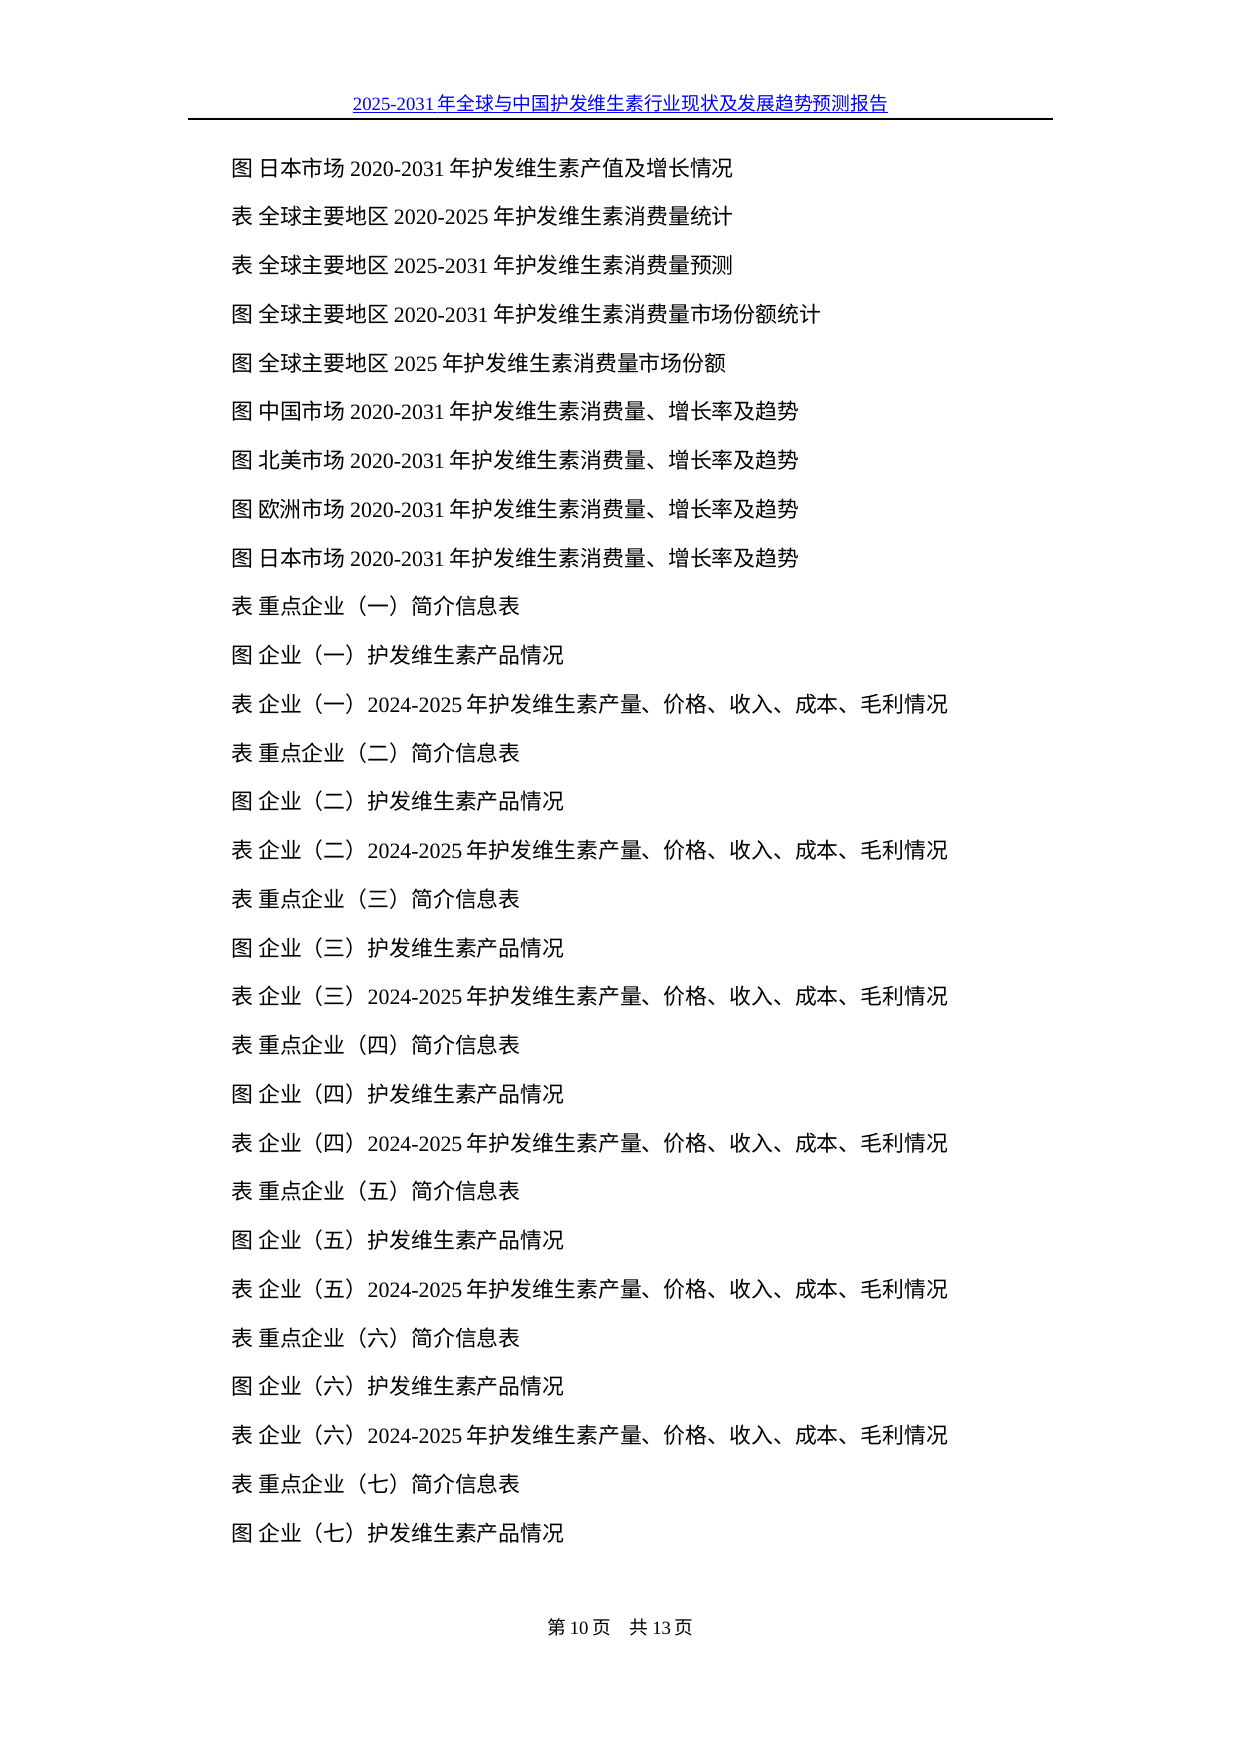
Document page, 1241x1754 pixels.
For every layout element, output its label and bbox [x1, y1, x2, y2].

text [187, 150, 1053, 1548]
